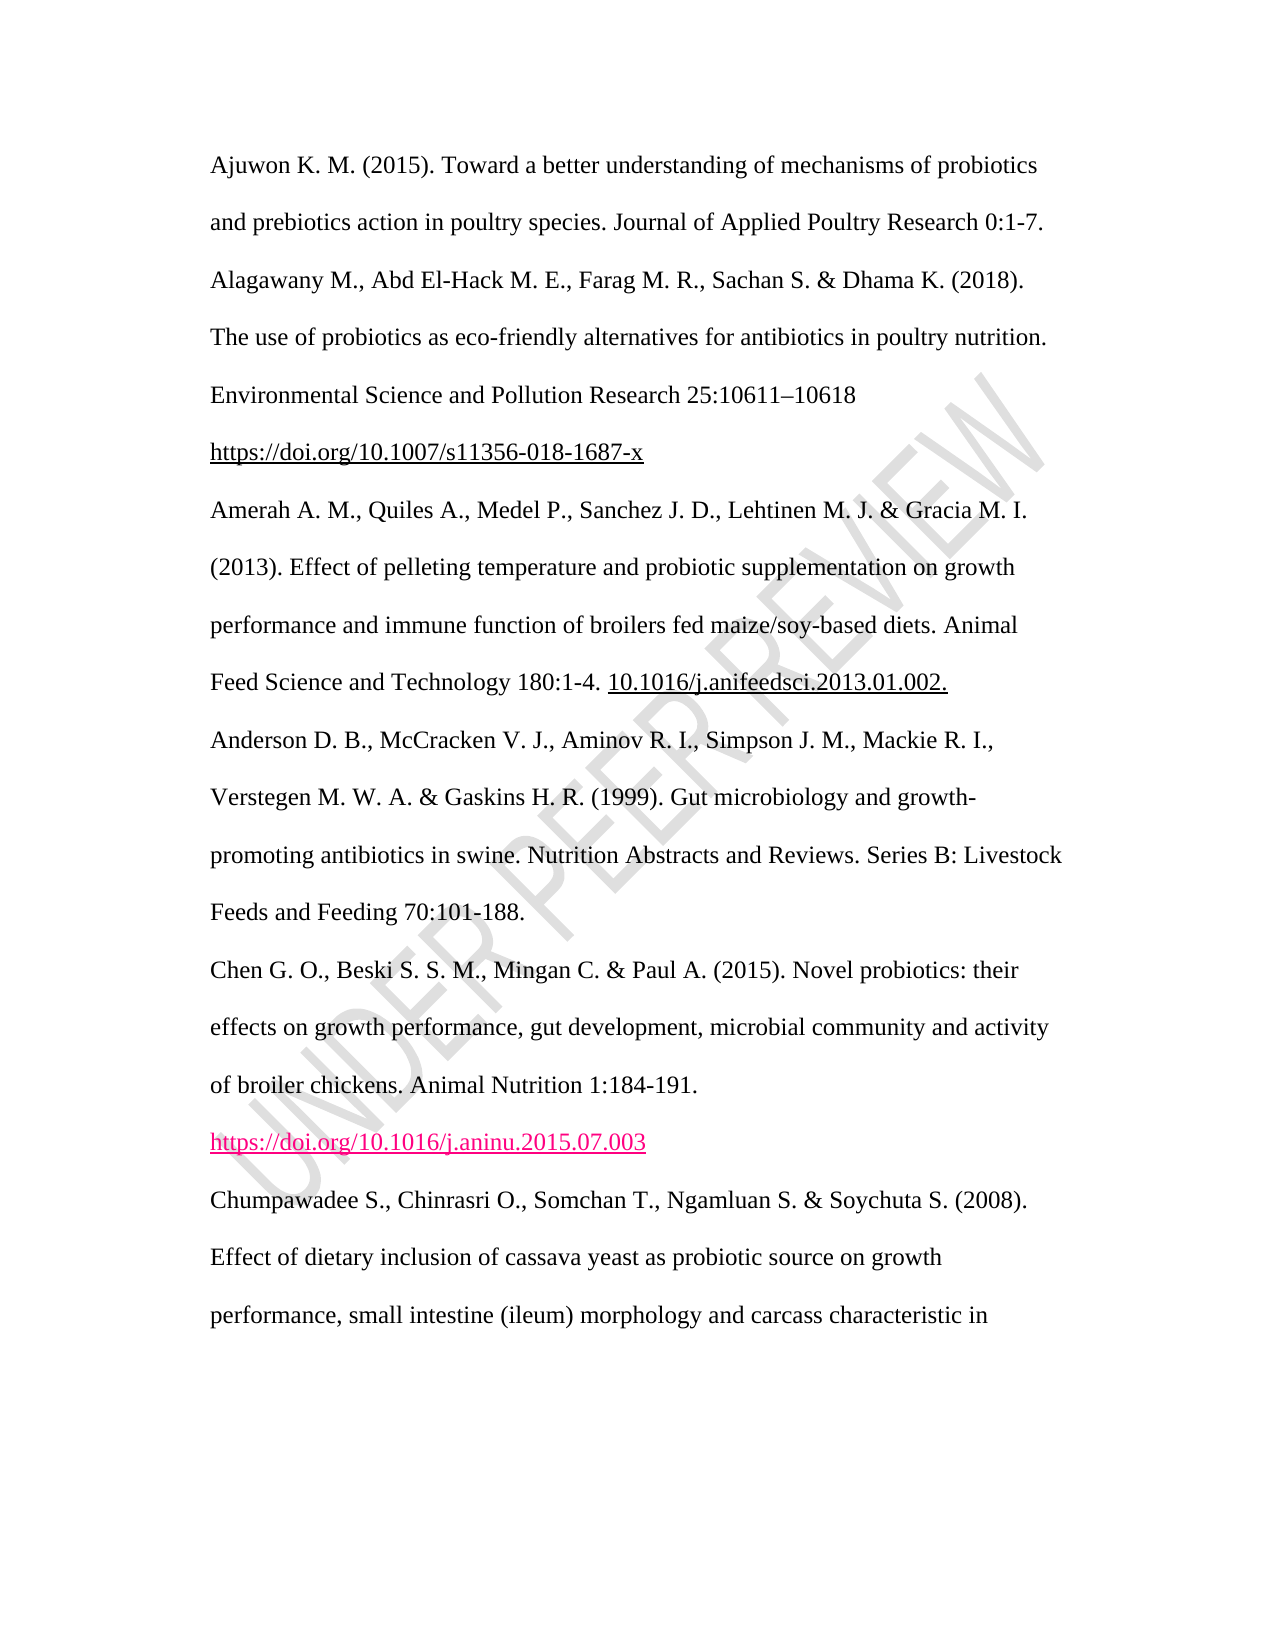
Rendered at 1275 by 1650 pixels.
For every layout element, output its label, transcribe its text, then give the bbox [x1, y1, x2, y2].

text Anderson D. B., McCracken V. J., Aminov R. I., Simpson J. M., Mackie R. I., Verstegen M. W. A. & Gaskins H. R. (1999). Gut microbiology and growth-promoting antibiotics in swine. Nutrition Abstracts and Reviews. Series B: Livestock Feeds and Feeding 70:101-188. [210, 725, 1065, 926]
text Ajuwon K. M. (2015). Toward a better understanding of mechanisms of probiotics and prebiotics action in poultry species. Journal of Applied Poultry Research 0:1-7. [210, 150, 1065, 236]
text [210, 1185, 1065, 1329]
text Alagawany M., Abd El-Hack M. E., Farag M. R., Sachan S. & Dhama K. (2018). The use of probiotics as eco-friendly alternatives for antibiotics in poultry nutrition. Environmental Science and Pollution Research 25:10611–10618 https://doi.org/10.1007/s11356-018-1687-x [210, 265, 1065, 466]
text Amerah A. M., Quiles A., Medel P., Sanchez J. D., Lehtinen M. J. & Gracia M. I. (2013). Effect of pelleting temperature and probiotic supplementation on growth performance and immune function of broilers fed maize/soy-based diets. Animal Feed Science and Technology 180:1-4. 10.1016/j.anifeedsci.2013.01.002. [210, 495, 1065, 696]
text Chen G. O., Beski S. S. M., Mingan C. & Paul A. (2015). Novel probiotics: their effects on growth performance, gut development, microbial community and activity of broiler chickens. Animal Nutrition 1:184-191. https://doi.org/10.1016/j.aninu.2015.07.003 [210, 955, 1065, 1156]
